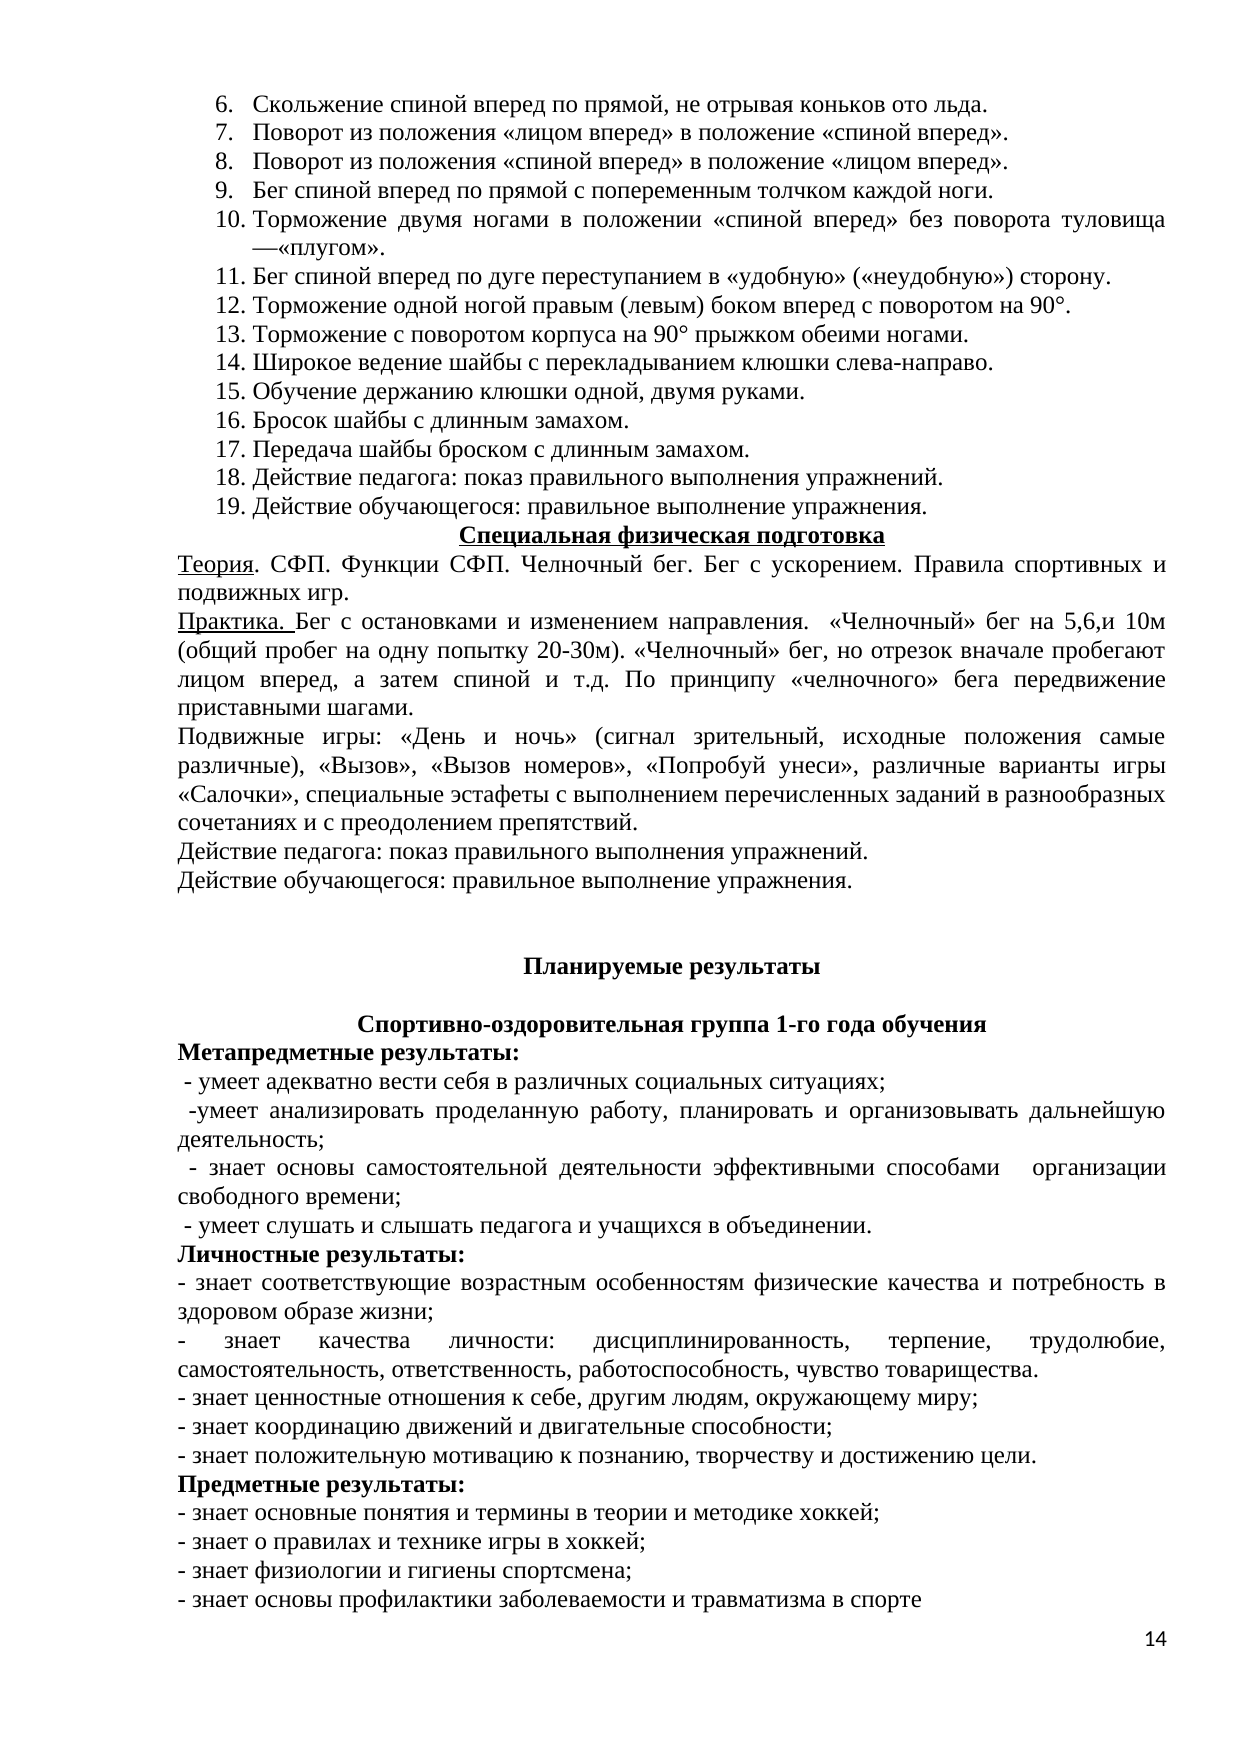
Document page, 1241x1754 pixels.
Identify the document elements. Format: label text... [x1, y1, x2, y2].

text Подвижные игры: «День и ночь» (сигнал зрительный, исходные положения самые различные), «Вызов», «Вызов номеров», «Попробуй унеси», различные варианты игры «Салочки», специальные эстафеты с выполнением перечисленных заданий в разнообразных сочетаниях и с преодолением препятствий. [177, 721, 1167, 836]
text Планируемые результаты [177, 951, 1167, 980]
list Бег спиной вперед по прямой с попеременным толчком каждой ноги. [215, 175, 1167, 204]
list Торможение с поворотом корпуса на 90° прыжком обеими ногами. [215, 319, 1167, 347]
text - знает соответствующие возрастным особенностям физические качества и потребность в здоровом образе жизни; [177, 1267, 1167, 1325]
list Действие обучающегося: правильное выполнение упражнения. [215, 491, 1167, 520]
list Действие педагога: показ правильного выполнения упражнений. [215, 462, 1167, 491]
text - знает физиологии и гигиены спортсмена; [177, 1555, 1167, 1584]
list Торможение одной ногой правым (левым) боком вперед с поворотом на 90°. [215, 290, 1167, 319]
text -умеет анализировать проделанную работу, планировать и организовывать дальнейшую деятельность; [177, 1095, 1167, 1152]
text Практика. Бег с остановками и изменением направления. «Челночный» бег на 5,6,и 10м (общий пробег на одну попытку 20-30м). «Челночный» бег, но отрезок вначале пробегают лицом вперед, а затем спиной и т.д. По принципу «челночного» бега передвижение приставными шагами. [177, 606, 1167, 721]
text Действие педагога: показ правильного выполнения упражнений. [177, 836, 1167, 865]
list Скольжение спиной вперед по прямой, не отрывая коньков ото льда. [215, 89, 1167, 117]
list Поворот из положения «спиной вперед» в положение «лицом вперед». [215, 146, 1167, 175]
text - знает о правилах и технике игры в хоккей; [177, 1526, 1167, 1555]
list Передача шайбы броском с длинным замахом. [215, 434, 1167, 462]
text Специальная физическая подготовка [177, 520, 1167, 549]
text - умеет слушать и слышать педагога и учащихся в объединении. [177, 1210, 1167, 1239]
text - знает основы самостоятельной деятельности эффективными способами организации свободного времени; [177, 1152, 1167, 1210]
text Личностные результаты: [177, 1239, 1167, 1267]
text Метапредметные результаты: [177, 1037, 1167, 1066]
list Широкое ведение шайбы с перекладыванием клюшки слева-направо. [215, 347, 1167, 376]
list Бег спиной вперед по дуге переступанием в «удобную» («неудобную») сторону. [215, 261, 1167, 290]
text - знает основы профилактики заболеваемости и травматизма в спорте [177, 1584, 1167, 1612]
text - знает ценностные отношения к себе, другим людям, окружающему миру; [177, 1382, 1167, 1411]
text - знает качества личности: дисциплинированность, терпение, трудолюбие, самостоятельность, ответственность, работоспособность, чувство товарищества. [177, 1325, 1167, 1382]
list Поворот из положения «лицом вперед» в положение «спиной вперед». [215, 117, 1167, 146]
text - умеет адекватно вести себя в различных социальных ситуациях; [177, 1066, 1167, 1095]
text Предметные результаты: [177, 1469, 1167, 1497]
list Бросок шайбы с длинным замахом. [215, 405, 1167, 434]
text - знает координацию движений и двигательные способности; [177, 1411, 1167, 1440]
text Действие обучающегося: правильное выполнение упражнения. [177, 865, 1167, 894]
list Торможение двумя ногами в положении «спиной вперед» без поворота туловища —«плугом». [215, 204, 1167, 261]
text - знает положительную мотивацию к познанию, творчеству и достижению цели. [177, 1440, 1167, 1469]
text Спортивно-оздоровительная группа 1-го года обучения [177, 1009, 1167, 1037]
text Теория. СФП. Функции СФП. Челночный бег. Бег с ускорением. Правила спортивных и подвижных игр. [177, 549, 1167, 606]
list Обучение держанию клюшки одной, двумя руками. [215, 376, 1167, 405]
text - знает основные понятия и термины в теории и методике хоккей; [177, 1497, 1167, 1526]
